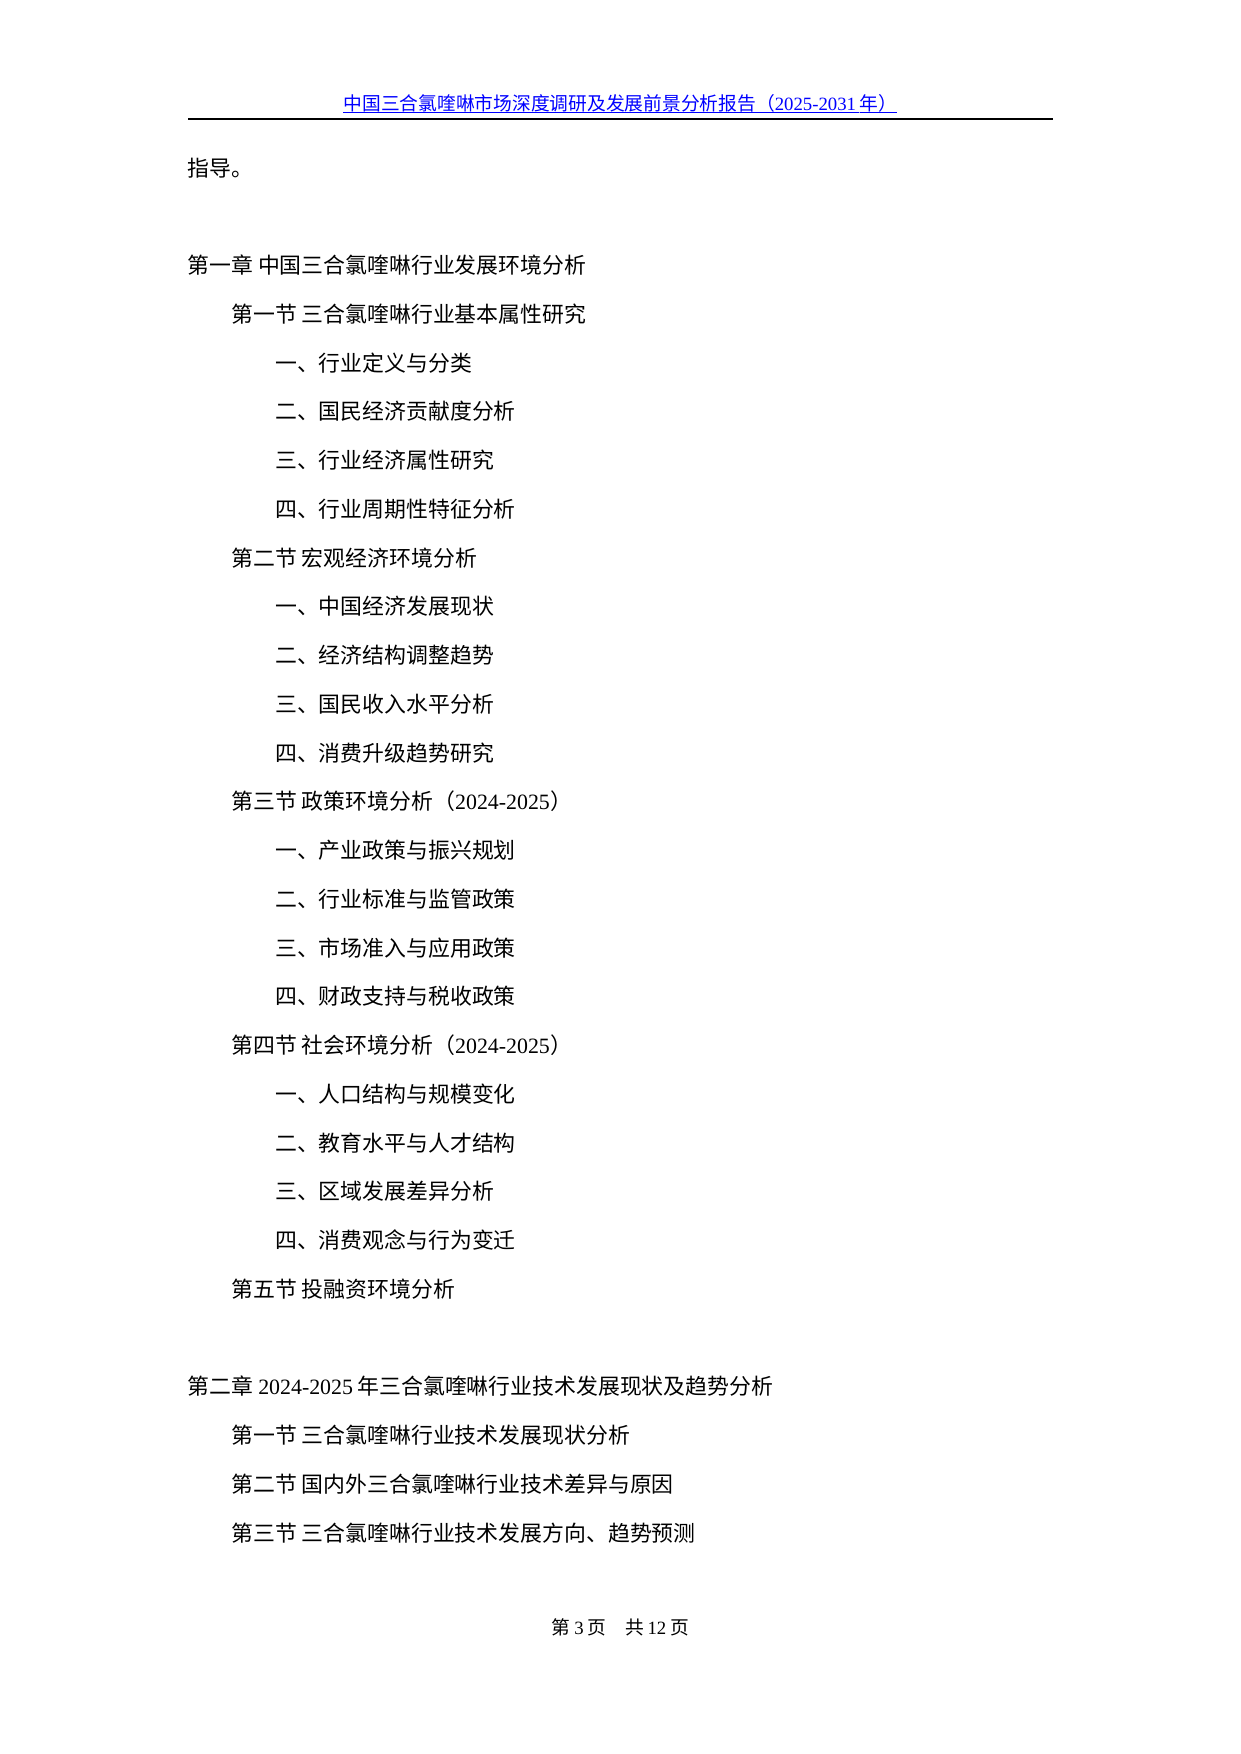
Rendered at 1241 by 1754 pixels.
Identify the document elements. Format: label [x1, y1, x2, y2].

text [187, 150, 1053, 1548]
